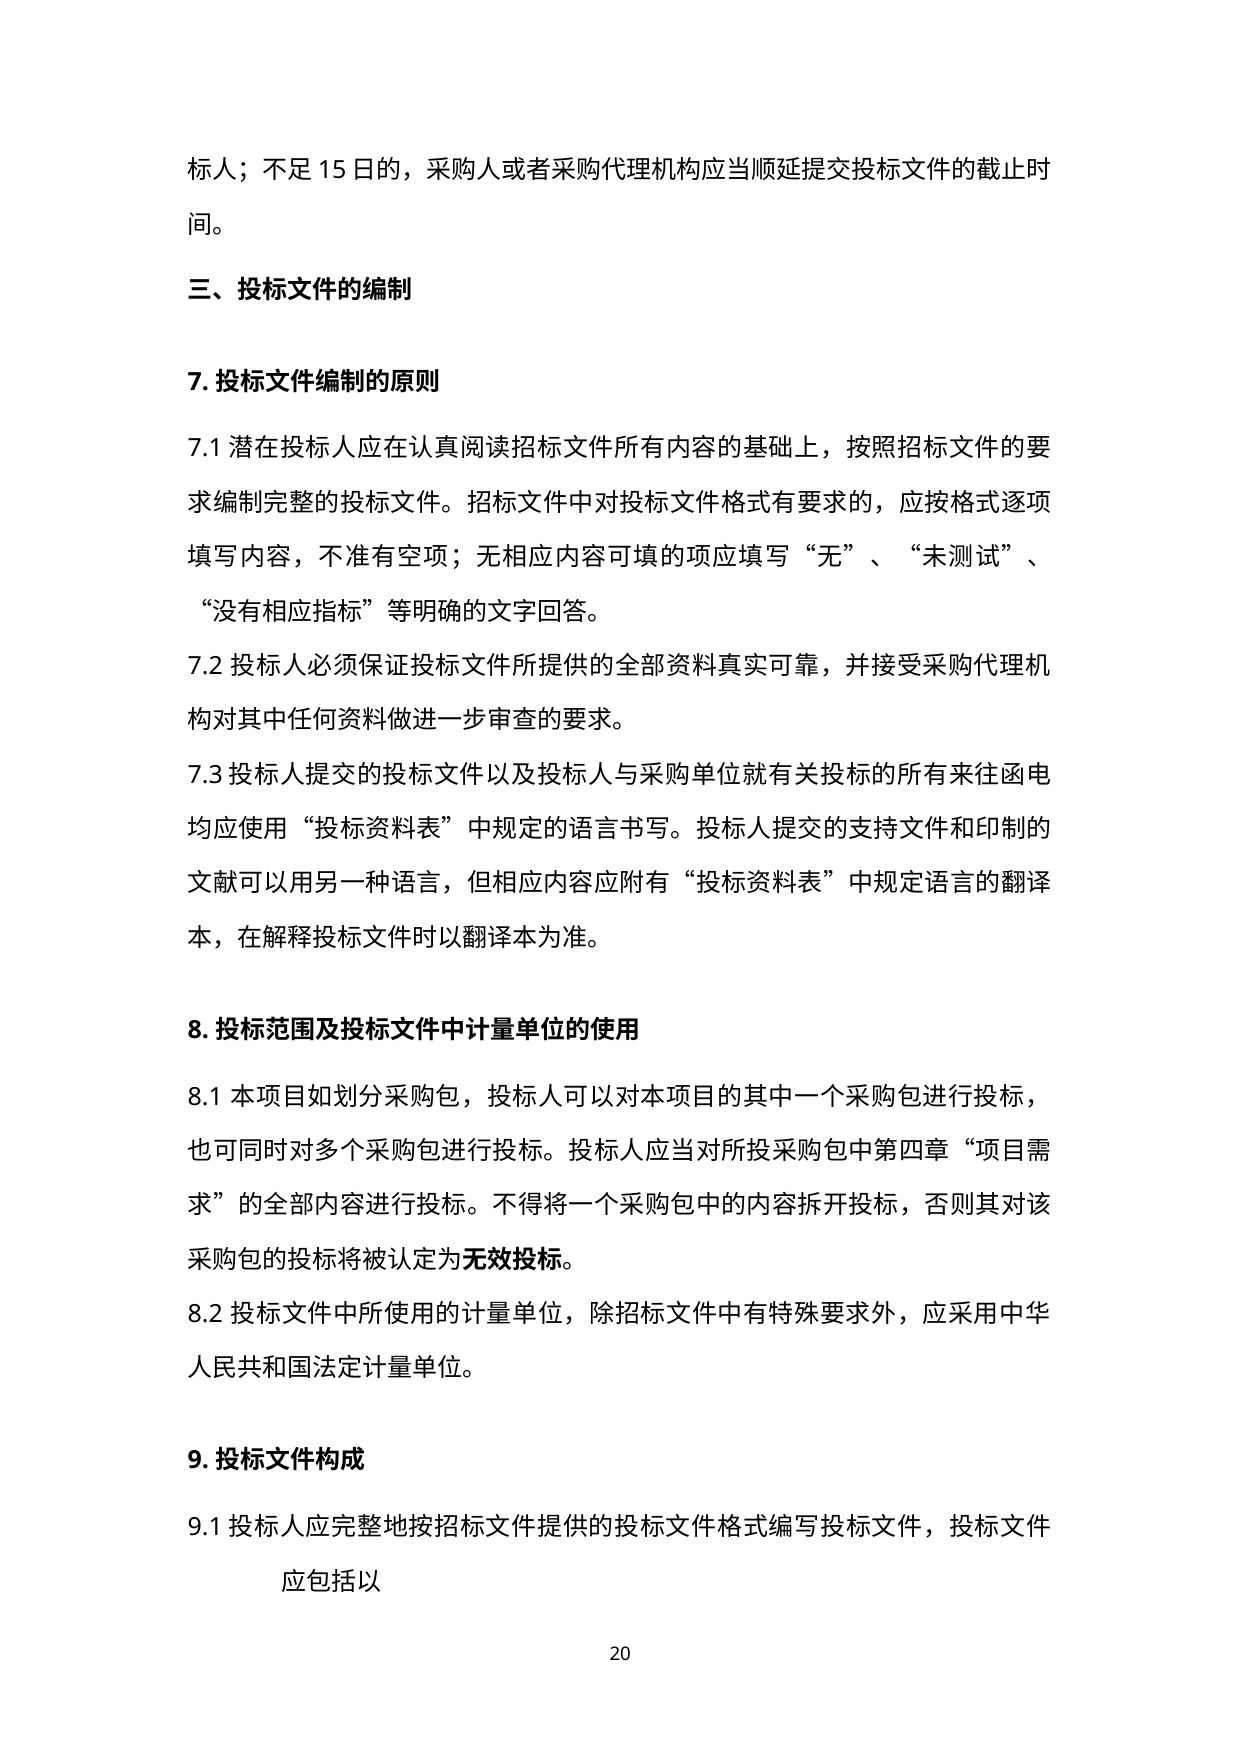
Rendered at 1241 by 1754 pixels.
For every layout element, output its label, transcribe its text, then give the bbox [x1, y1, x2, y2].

text 7.1潜在投标人应在认真阅读招标文件所有内容的基础上，按照招标文件的要求编制完整的投标文件。招标文件中对投标文件格式有要求的，应按格式逐项填写内容，不准有空项；无相应内容可填的项应填写“无”、“未测试”、“没有相应指标”等明确的文字回答。 [187, 428, 1053, 627]
text 7.2 投标人必须保证投标文件所提供的全部资料真实可靠，并接受采购代理机构对其中任何资料做进一步审查的要求。 [187, 645, 1053, 736]
subtitle 7. 投标文件编制的原则 [187, 361, 1053, 397]
text 7.3投标人提交的投标文件以及投标人与采购单位就有关投标的所有来往函电均应使用“投标资料表”中规定的语言书写。投标人提交的支持文件和印制的文献可以用另一种语言，但相应内容应附有“投标资料表”中规定语言的翻译本，在解释投标文件时以翻译本为准。 [187, 754, 1053, 953]
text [187, 150, 1053, 241]
text 9.1投标人应完整地按招标文件提供的投标文件格式编写投标文件，投标文件应包括以 [187, 1507, 1053, 1597]
text 三、投标文件的编制 [187, 269, 1053, 305]
subtitle 9. 投标文件构成 [187, 1440, 1053, 1476]
text 8.2 投标文件中所使用的计量单位，除招标文件中有特殊要求外，应采用中华人民共和国法定计量单位。 [187, 1293, 1053, 1384]
subtitle 8. 投标范围及投标文件中计量单位的使用 [187, 1009, 1053, 1045]
text 8.1 本项目如划分采购包，投标人可以对本项目的其中一个采购包进行投标，也可同时对多个采购包进行投标。投标人应当对所投采购包中第四章“项目需求”的全部内容进行投标。不得将一个采购包中的内容拆开投标，否则其对该采购包的投标将被认定为无效投标。 [187, 1076, 1053, 1275]
